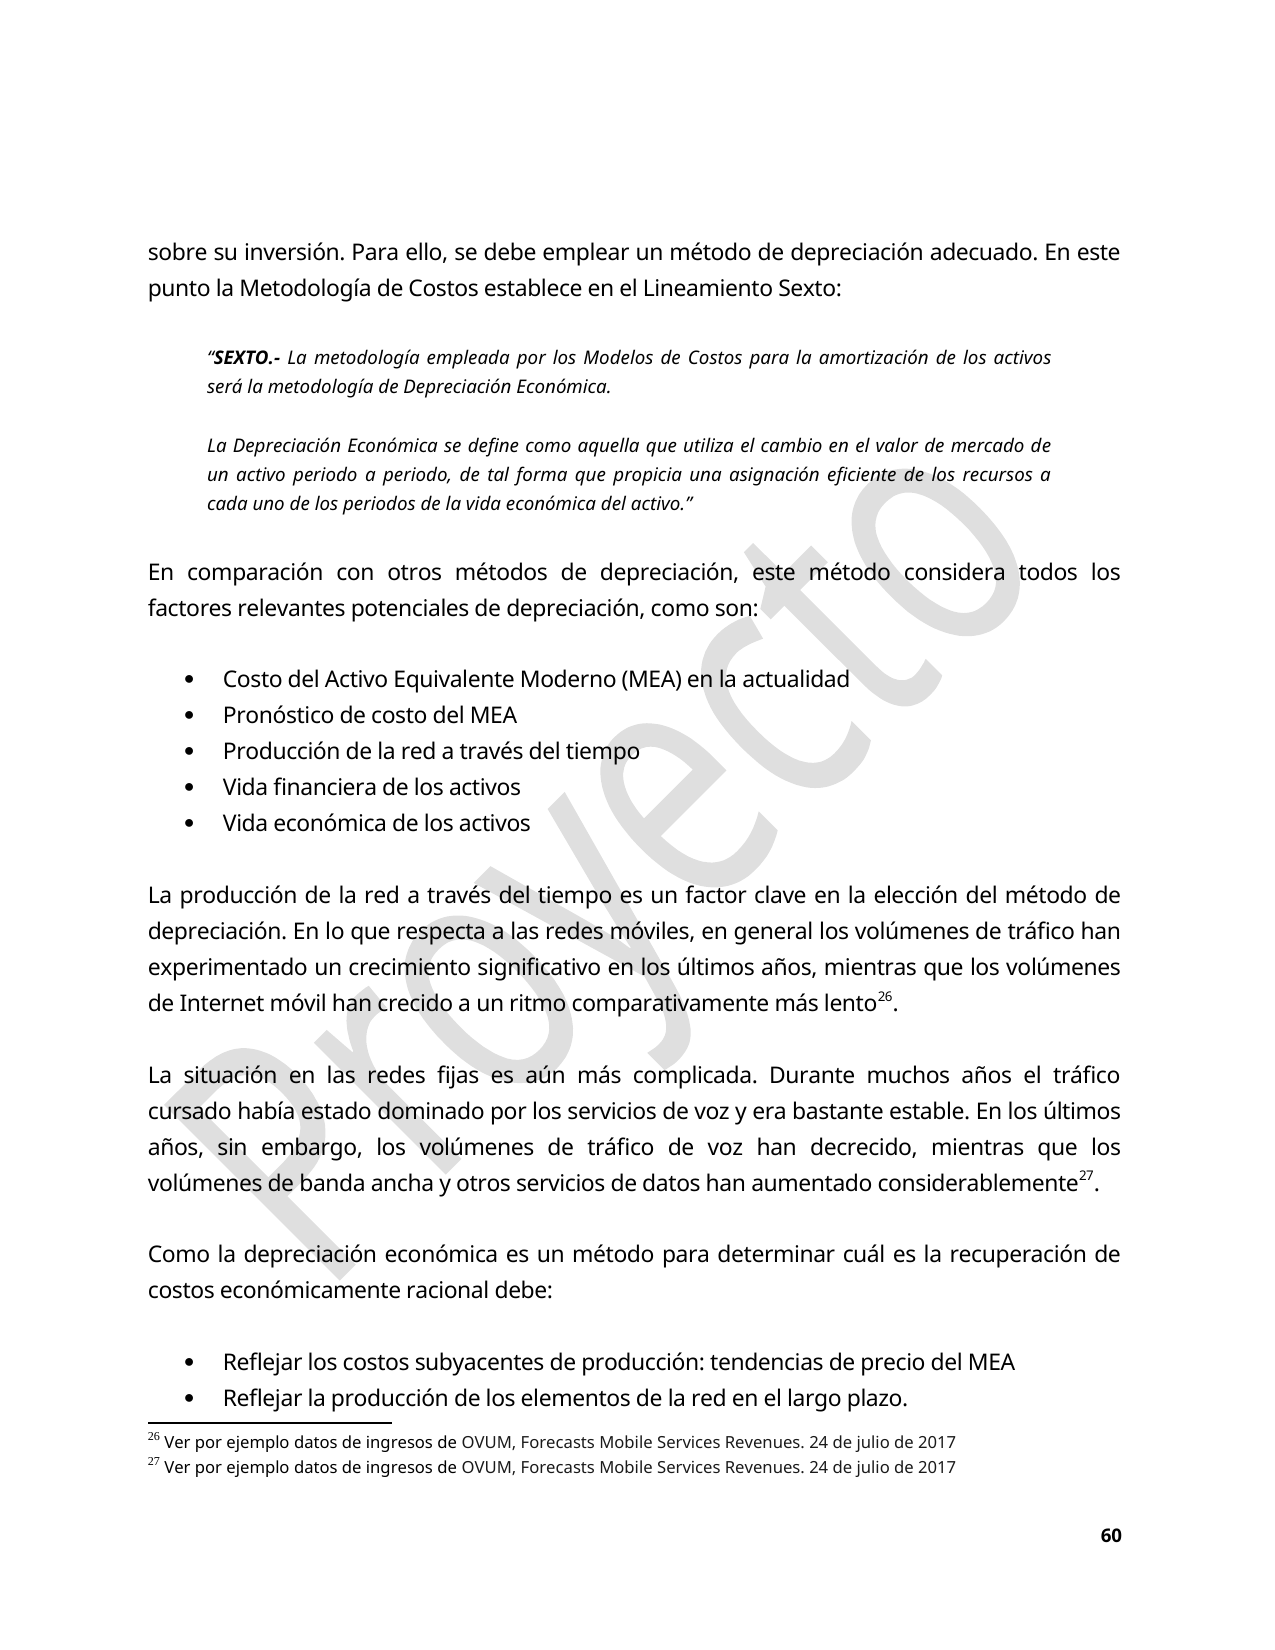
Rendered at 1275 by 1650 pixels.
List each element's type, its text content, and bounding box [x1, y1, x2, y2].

text Como la depreciación económica es un método para determinar cuál es la recuperación de costos económicamente racional debe: [148, 1238, 1122, 1306]
list Vida económica de los activos [185, 807, 1122, 838]
text “SEXTO.- La metodología empleada por los Modelos de Costos para la amortización de los activos será la metodología de Depreciación Económica. [207, 344, 1054, 399]
text La situación en las redes fijas es aún más complicada. Durante muchos años el tráfico cursado había estado dominado por los servicios de voz y era bastante estable. En los últimos años, sin embargo, los volúmenes de tráfico de voz han decrecido, mientras que los volúmenes de banda ancha y otros servicios de datos han aumentado considerablemente. [148, 1059, 1122, 1198]
list Reflejar los costos subyacentes de producción: tendencias de precio del MEA [185, 1346, 1122, 1377]
list Vida financiera de los activos [185, 771, 1122, 802]
text La Depreciación Económica se define como aquella que utiliza el cambio en el valor de mercado de un activo periodo a periodo, de tal forma que propicia una asignación eficiente de los recursos a cada uno de los periodos de la vida económica del activo.” [207, 432, 1054, 516]
list Costo del Activo Equivalente Moderno (MEA) en la actualidad [185, 663, 1122, 695]
text La producción de la red a través del tiempo es un factor clave en la elección del método de depreciación. En lo que respecta a las redes móviles, en general los volúmenes de tráfico han experimentado un crecimiento significativo en los últimos años, mientras que los volúmenes de Internet móvil han crecido a un ritmo comparativamente más lento. [148, 879, 1122, 1018]
list Pronóstico de costo del MEA [185, 699, 1122, 731]
list Reflejar la producción de los elementos de la red en el largo plazo. [185, 1382, 1122, 1413]
list Producción de la red a través del tiempo [185, 735, 1122, 767]
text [148, 236, 1122, 303]
text En comparación con otros métodos de depreciación, este método considera todos los factores relevantes potenciales de depreciación, como son: [148, 556, 1122, 623]
